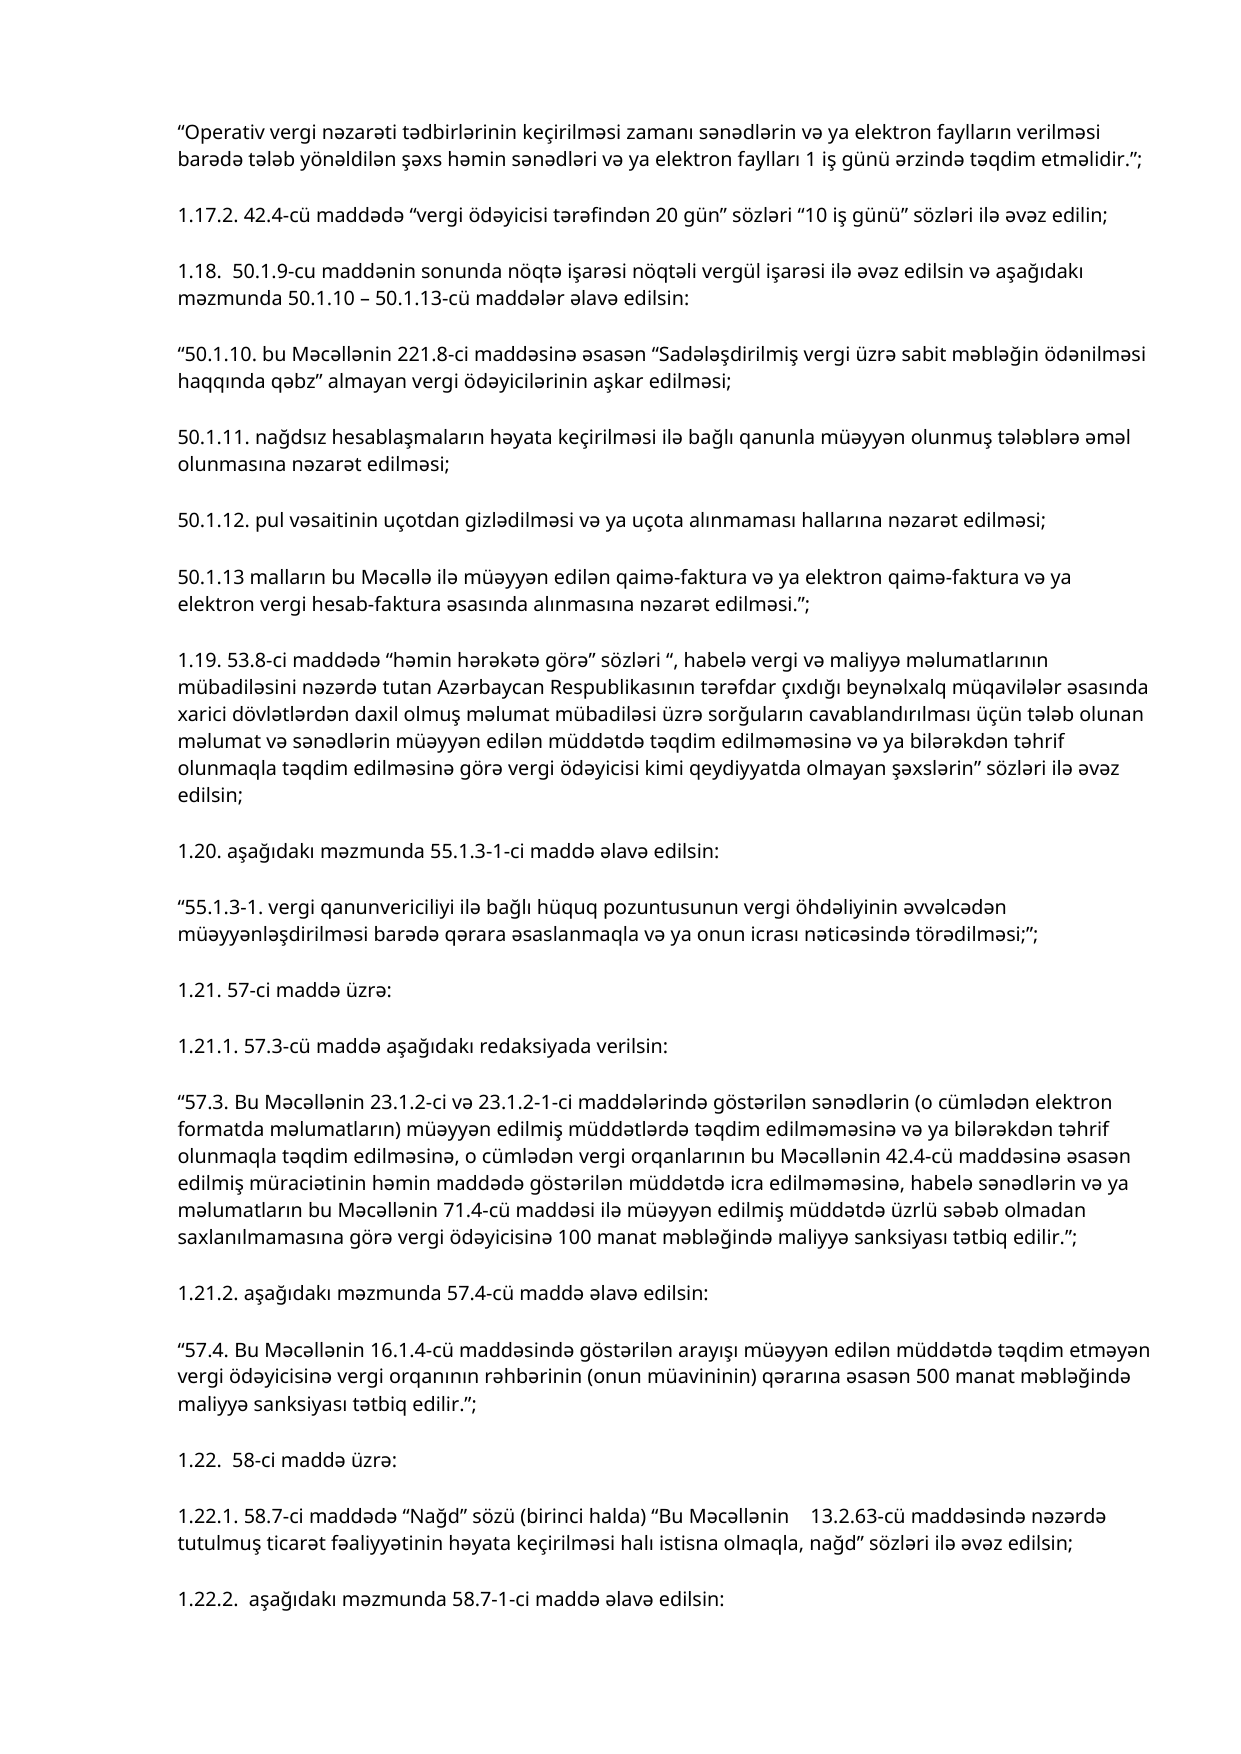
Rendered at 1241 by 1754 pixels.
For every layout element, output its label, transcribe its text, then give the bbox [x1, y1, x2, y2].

text “50.1.10. bu Məcəllənin 221.8-ci maddəsinə əsasən “Sadələşdirilmiş vergi üzrə sabit məbləğin ödənilməsi haqqında qəbz” almayan vergi ödəyicilərinin aşkar edilməsi; [177, 341, 1152, 394]
text 1.19. 53.8-ci maddədə “həmin hərəkətə görə” sözləri “, habelə vergi və maliyyə məlumatlarının mübadiləsini nəzərdə tutan Azərbaycan Respublikasının tərəfdar çıxdığı beynəlxalq müqavilələr əsasında xarici dövlətlərdən daxil olmuş məlumat mübadiləsi üzrə sorğuların cavablandırılması üçün tələb olunan məlumat və sənədlərin müəyyən edilən müddətdə təqdim edilməməsinə və ya bilərəkdən təhrif olunmaqla təqdim edilməsinə görə vergi ödəyicisi kimi qeydiyyatda olmayan şəxslərin” sözləri ilə əvəz edilsin; [177, 646, 1152, 808]
text 50.1.13 malların bu Məcəllə ilə müəyyən edilən qaimə-faktura və ya elektron qaimə-faktura və ya elektron vergi hesab-faktura əsasında alınmasına nəzarət edilməsi.”; [177, 563, 1152, 617]
text 1.21. 57-ci maddə üzrə: [177, 976, 1152, 1003]
text 1.17.2. 42.4-cü maddədə “vergi ödəyicisi tərəfindən 20 gün” sözləri “10 iş günü” sözləri ilə əvəz edilin; [177, 201, 1152, 228]
text 1.22.1. 58.7-ci maddədə “Nağd” sözü (birinci halda) “Bu Məcəllənin 13.2.63-cü maddəsində nəzərdə tutulmuş ticarət fəaliyyətinin həyata keçirilməsi halı istisna olmaqla, nağd” sözləri ilə əvəz edilsin; [177, 1502, 1152, 1556]
text 1.22.2. aşağıdakı məzmunda 58.7-1-ci maddə əlavə edilsin: [177, 1585, 1152, 1612]
text 1.21.2. aşağıdakı məzmunda 57.4-cü maddə əlavə edilsin: [177, 1280, 1152, 1307]
text “Operativ vergi nəzarəti tədbirlərinin keçirilməsi zamanı sənədlərin və ya elektron faylların verilməsi barədə tələb yönəldilən şəxs həmin sənədləri və ya elektron faylları 1 iş günü ərzində təqdim etməlidir.”; [177, 118, 1152, 172]
text 1.18. 50.1.9-cu maddənin sonunda nöqtə işarəsi nöqtəli vergül işarəsi ilə əvəz edilsin və aşağıdakı məzmunda 50.1.10 – 50.1.13-cü maddələr əlavə edilsin: [177, 257, 1152, 311]
text 50.1.12. pul vəsaitinin uçotdan gizlədilməsi və ya uçota alınmaması hallarına nəzarət edilməsi; [177, 507, 1152, 534]
text 1.21.1. 57.3-cü maddə aşağıdakı redaksiyada verilsin: [177, 1032, 1152, 1059]
text “55.1.3-1. vergi qanunvericiliyi ilə bağlı hüquq pozuntusunun vergi öhdəliyinin əvvəlcədən müəyyənləşdirilməsi barədə qərara əsaslanmaqla və ya onun icrası nəticəsində törədilməsi;”; [177, 893, 1152, 947]
text 1.20. aşağıdakı məzmunda 55.1.3-1-ci maddə əlavə edilsin: [177, 837, 1152, 864]
text 1.22. 58-ci maddə üzrə: [177, 1446, 1152, 1473]
text “57.4. Bu Məcəllənin 16.1.4-cü maddəsində göstərilən arayışı müəyyən edilən müddətdə təqdim etməyən vergi ödəyicisinə vergi orqanının rəhbərinin (onun müavininin) qərarına əsasən 500 manat məbləğində maliyyə sanksiyası tətbiq edilir.”; [177, 1336, 1152, 1417]
text 50.1.11. nağdsız hesablaşmaların həyata keçirilməsi ilə bağlı qanunla müəyyən olunmuş tələblərə əməl olunmasına nəzarət edilməsi; [177, 424, 1152, 478]
text “57.3. Bu Məcəllənin 23.1.2-ci və 23.1.2-1-ci maddələrində göstərilən sənədlərin (o cümlədən elektron formatda məlumatların) müəyyən edilmiş müddətlərdə təqdim edilməməsinə və ya bilərəkdən təhrif olunmaqla təqdim edilməsinə, o cümlədən vergi orqanlarının bu Məcəllənin 42.4-cü maddəsinə əsasən edilmiş müraciətinin həmin maddədə göstərilən müddətdə icra edilməməsinə, habelə sənədlərin və ya məlumatların bu Məcəllənin 71.4-cü maddəsi ilə müəyyən edilmiş müddətdə üzrlü səbəb olmadan saxlanılmamasına görə vergi ödəyicisinə 100 manat məbləğində maliyyə sanksiyası tətbiq edilir.”; [177, 1089, 1152, 1251]
